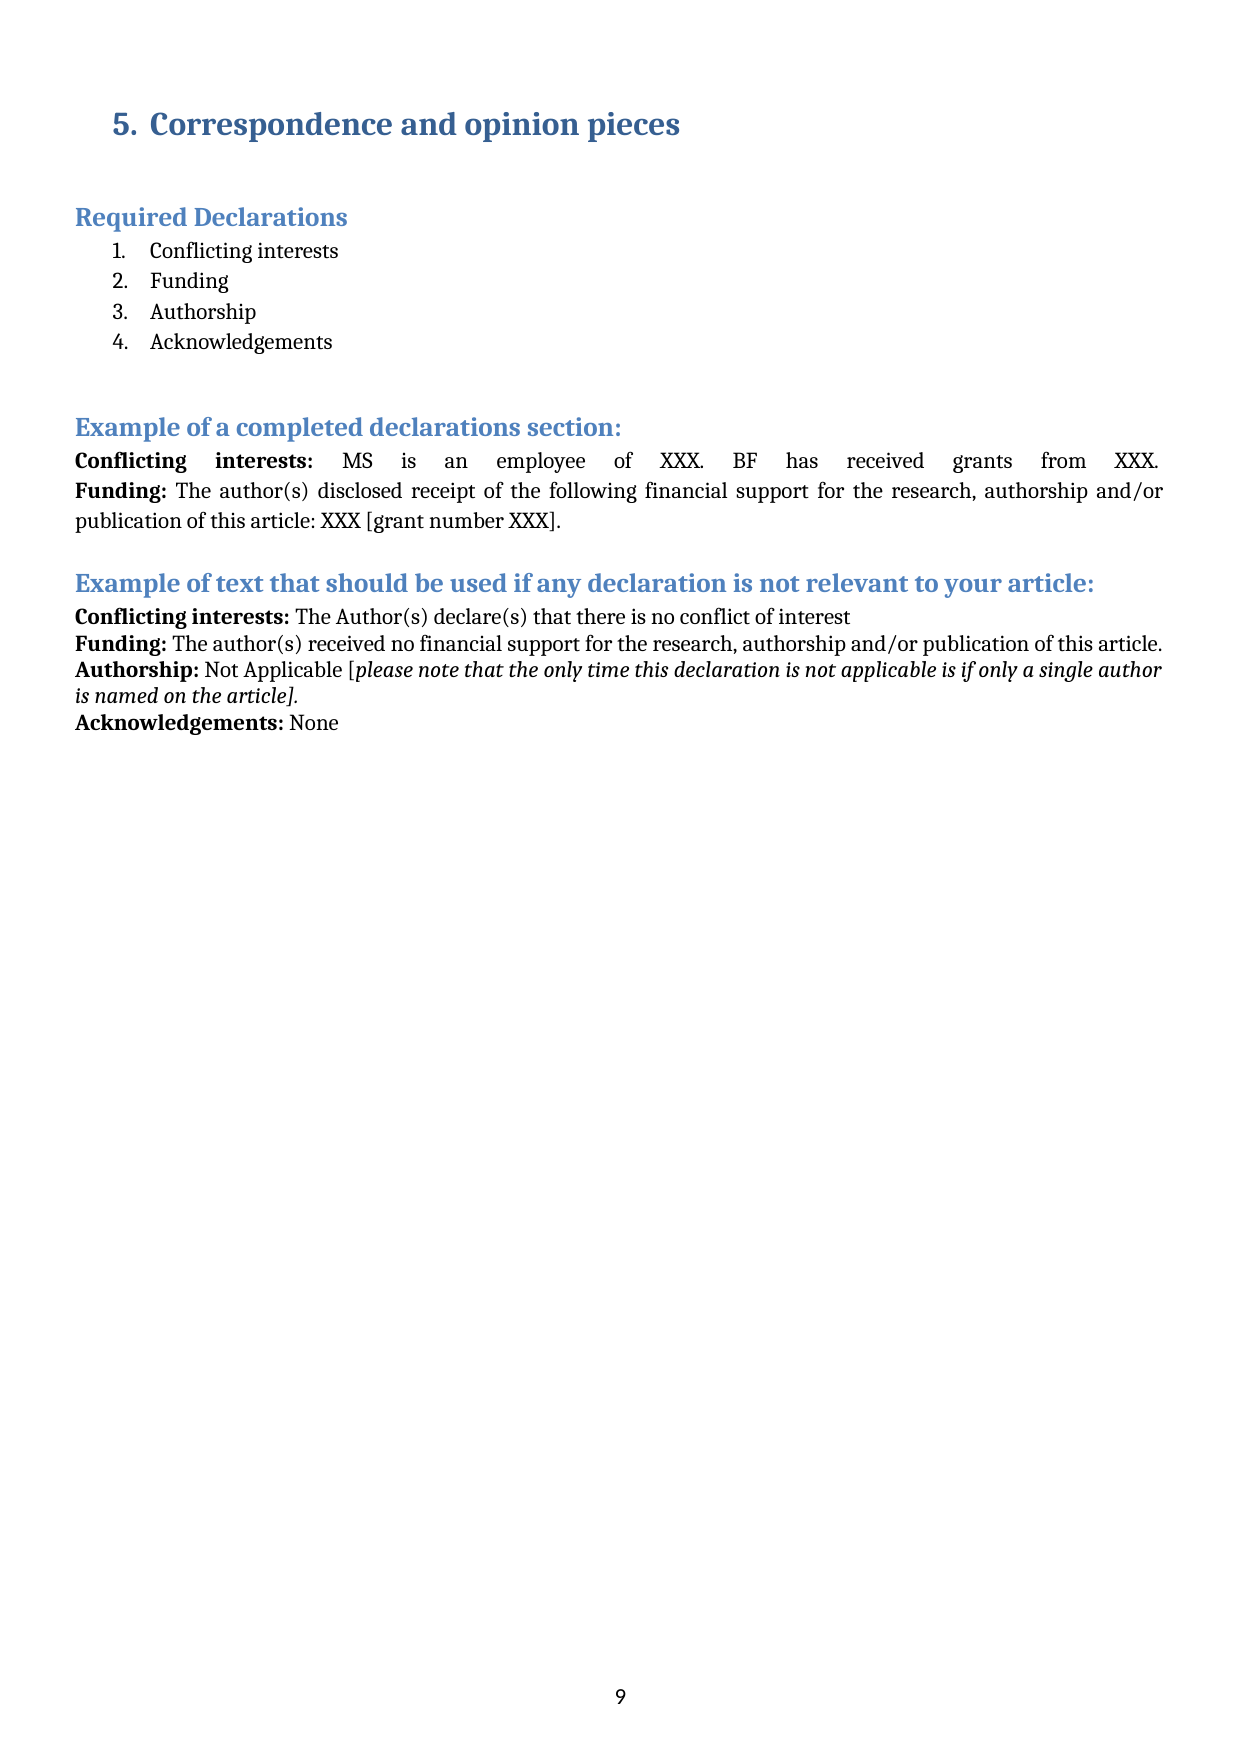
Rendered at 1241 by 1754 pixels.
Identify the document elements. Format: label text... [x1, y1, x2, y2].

subtitle Example of text that should be used if any declaration is not relevant to your article: [75, 568, 1165, 599]
list Funding [112, 268, 1165, 294]
subtitle Example of a completed declarations section: [75, 412, 1165, 443]
subtitle Correspondence and opinion pieces [112, 105, 1165, 143]
list Acknowledgements [112, 329, 1165, 355]
subtitle Required Declarations [75, 202, 1165, 233]
text Conflicting interests: The Author(s) declare(s) that there is no conflict of interest Funding: The author(s) received no financial support for the research, authorship and/or publication of this article. Authorship: Not Applicable [please note that the only time this declaration is not applicable is if only a single author is named on the article]. Acknowledgements: None [75, 604, 1165, 736]
list Conflicting interests [112, 238, 1165, 264]
text Conflicting interests: MS is an employee of XXX. BF has received grants from XXX. Funding: The author(s) disclosed receipt of the following financial support for the research, authorship and/or publication of this article: XXX [grant number XXX]. [75, 448, 1165, 534]
list Authorship [112, 298, 1165, 325]
